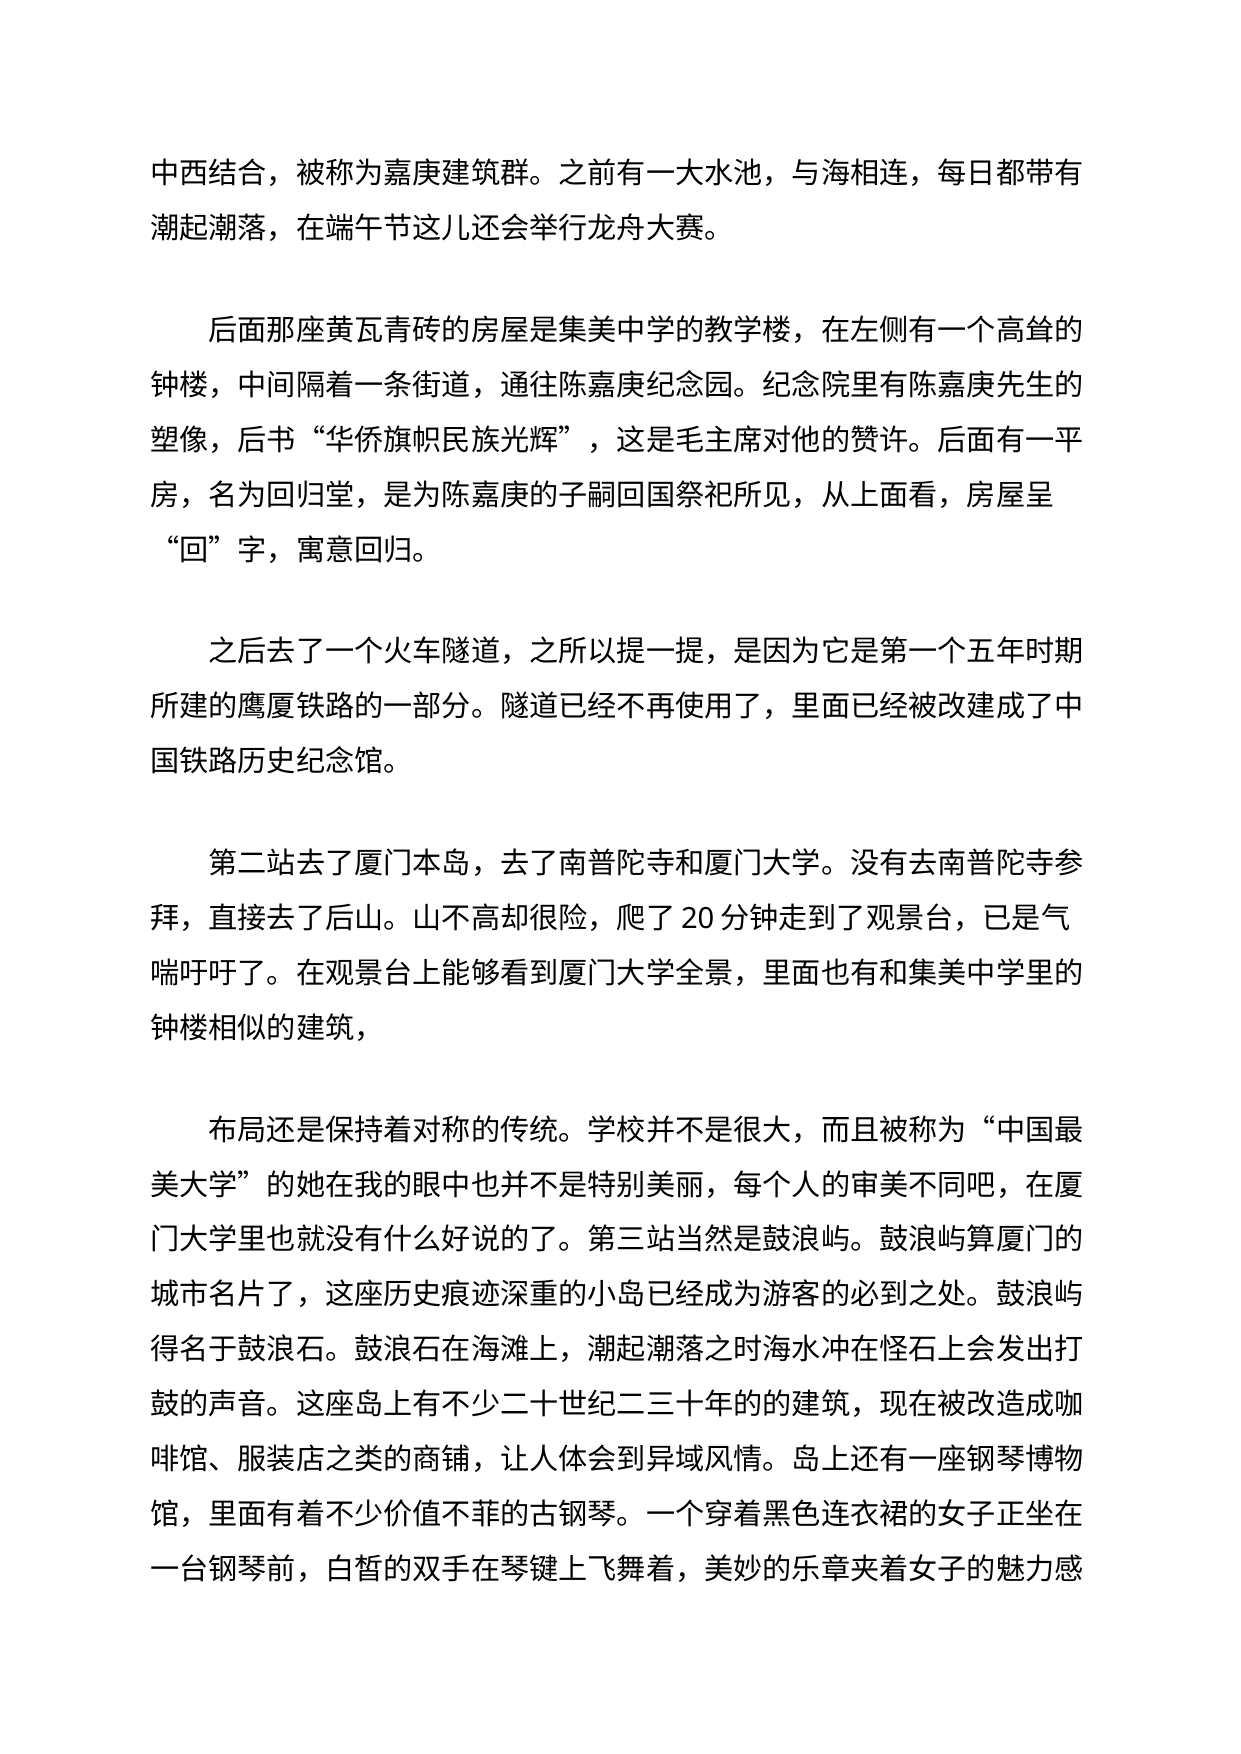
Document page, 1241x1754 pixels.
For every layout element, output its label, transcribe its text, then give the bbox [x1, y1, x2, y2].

text 之后去了一个火车隧道，之所以提一提，是因为它是第一个五年时期所建的鹰厦铁路的一部分。隧道已经不再使用了，里面已经被改建成了中国铁路历史纪念馆。 [150, 628, 1090, 780]
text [150, 1106, 1090, 1588]
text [150, 150, 1090, 247]
text 第二站去了厦门本岛，去了南普陀寺和厦门大学。没有去南普陀寺参拜，直接去了后山。山不高却很险，爬了20分钟走到了观景台，已是气喘吁吁了。在观景台上能够看到厦门大学全景，里面也有和集美中学里的钟楼相似的建筑， [150, 839, 1090, 1047]
text 后面那座黄瓦青砖的房屋是集美中学的教学楼，在左侧有一个高耸的钟楼，中间隔着一条街道，通往陈嘉庚纪念园。纪念院里有陈嘉庚先生的塑像，后书“华侨旗帜民族光辉”，这是毛主席对他的赞许。后面有一平房，名为回归堂，是为陈嘉庚的子嗣回国祭祀所见，从上面看，房屋呈“回”字，寓意回归。 [150, 307, 1090, 568]
